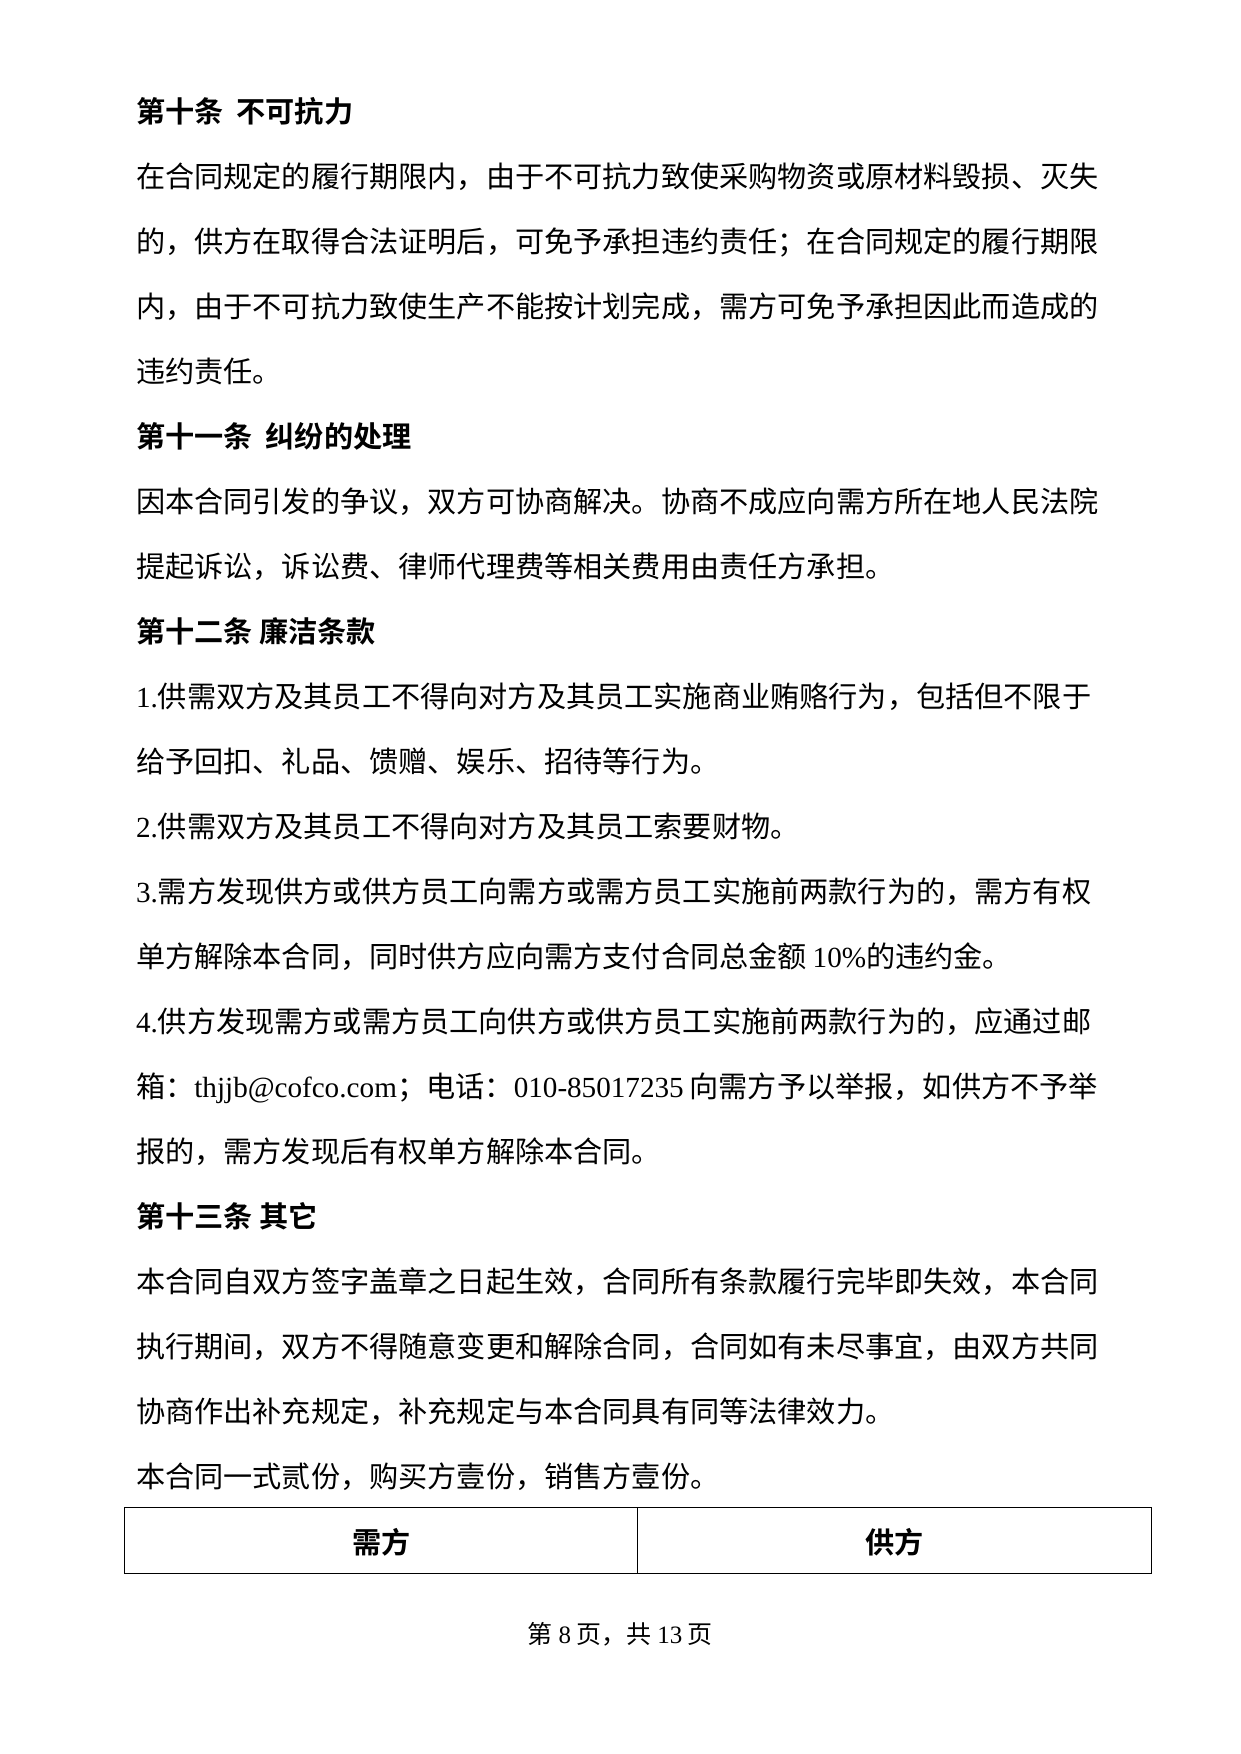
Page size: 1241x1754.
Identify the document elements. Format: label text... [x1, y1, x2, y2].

text 第十三条 其它 [136, 1182, 1104, 1247]
text 因本合同引发的争议，双方可协商解决。协商不成应向需方所在地人民法院提起诉讼，诉讼费、律师代理费等相关费用由责任方承担。 [136, 467, 1104, 597]
text 第十一条 纠纷的处理 [136, 402, 1104, 467]
text 第十条 不可抗力 [136, 77, 1104, 142]
text 在合同规定的履行期限内，由于不可抗力致使采购物资或原材料毁损、灭失的，供方在取得合法证明后，可免予承担违约责任；在合同规定的履行期限内，由于不可抗力致使生产不能按计划完成，需方可免予承担因此而造成的违约责任。 [136, 142, 1104, 402]
table_header 供方 [638, 1508, 1151, 1573]
text 第十二条 廉洁条款 1.供需双方及其员工不得向对方及其员工实施商业贿赂行为，包括但不限于给予回扣、礼品、馈赠、娱乐、招待等行为。 2.供需双方及其员工不得向对方及其员工索要财物。 3.需方发现供方或供方员工向需方或需方员工实施前两款行为的，需方有权单方解除本合同，同时供方应向需方支付合同总金额10%的违约金。 4.供方发现需方或需方员工向供方或供方员工实施前两款行为的，应通过邮箱：thjjb@cofco.com；电话：010-85017235向需方予以举报，如供方不予举报的，需方发现后有权单方解除本合同。 [136, 597, 1104, 1182]
text 本合同自双方签字盖章之日起生效，合同所有条款履行完毕即失效，本合同执行期间，双方不得随意变更和解除合同，合同如有未尽事宜，由双方共同协商作出补充规定，补充规定与本合同具有同等法律效力。 [136, 1247, 1104, 1442]
text 本合同一式贰份，购买方壹份，销售方壹份。 [136, 1442, 1104, 1507]
table_header 需方 [125, 1508, 637, 1573]
